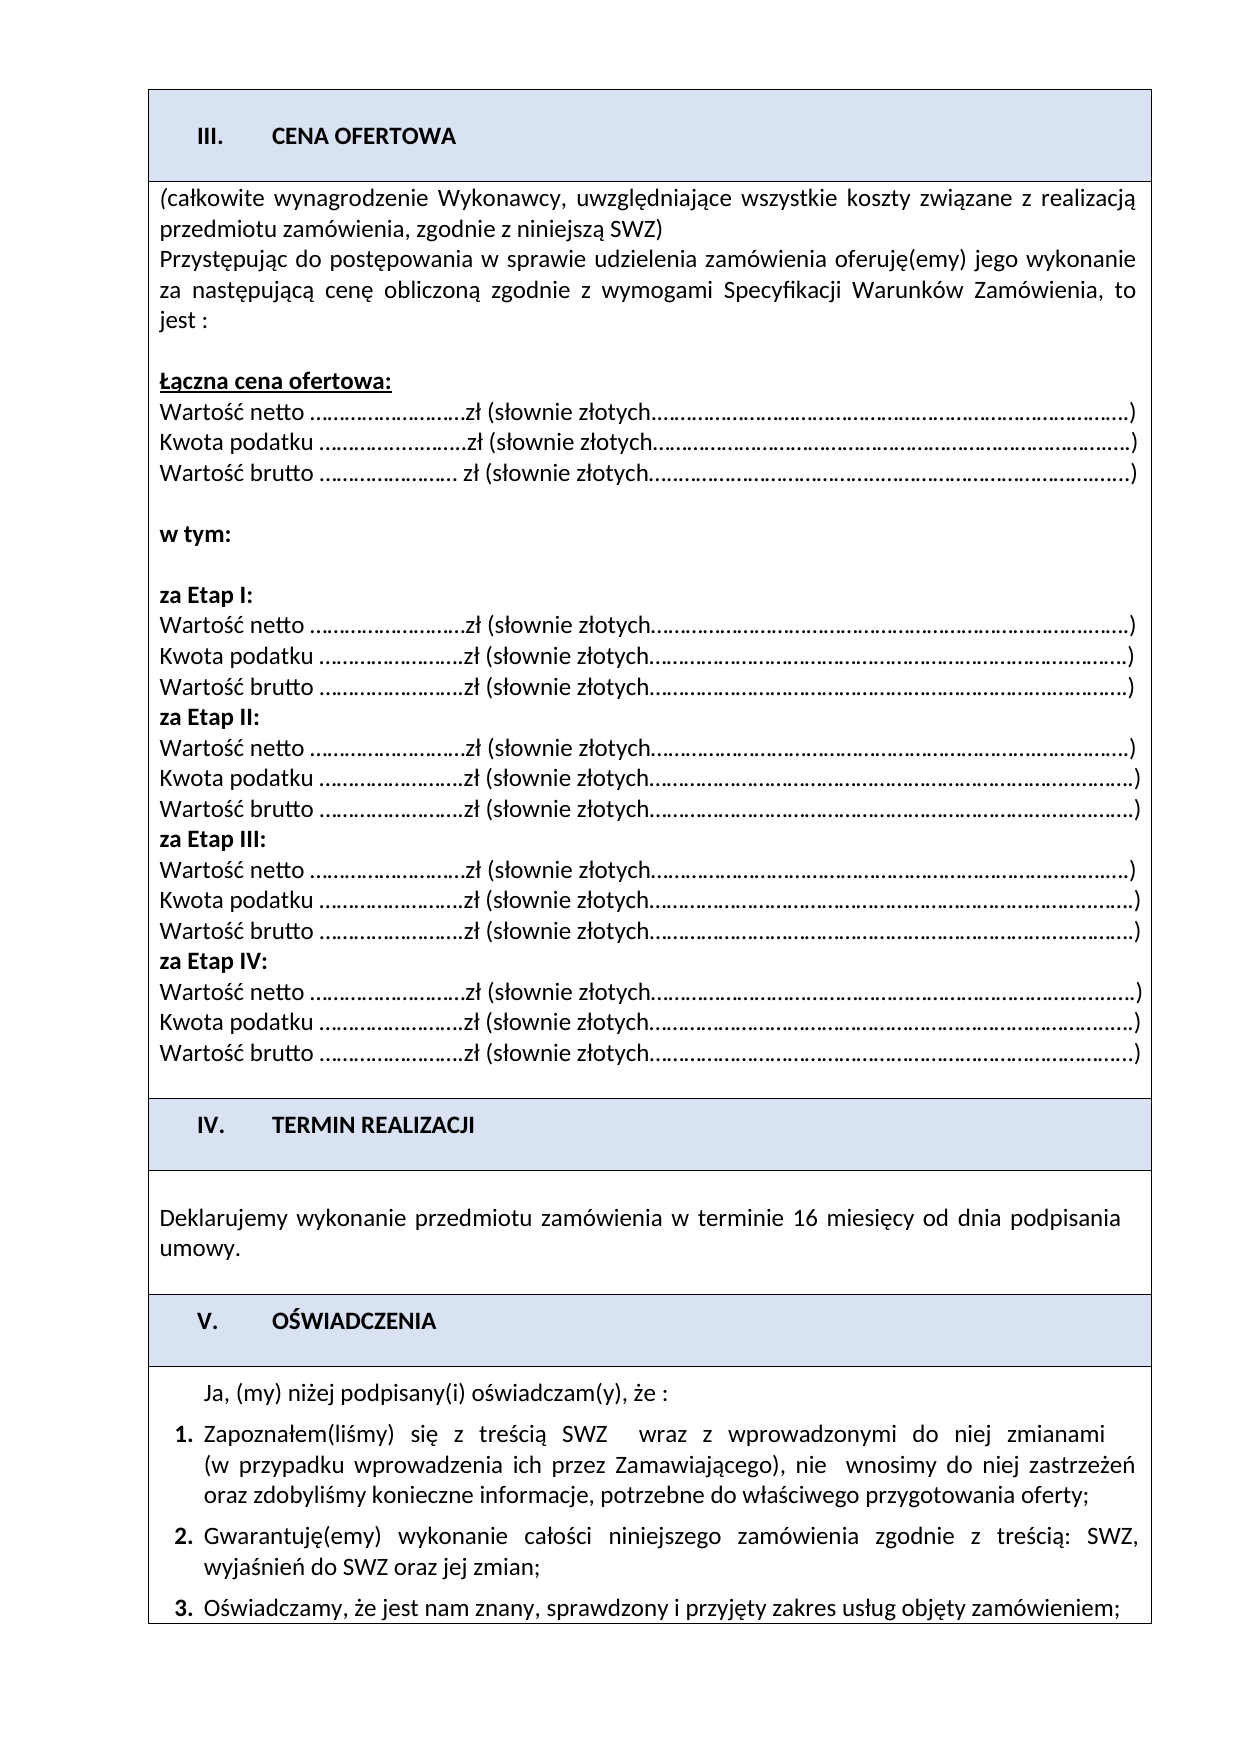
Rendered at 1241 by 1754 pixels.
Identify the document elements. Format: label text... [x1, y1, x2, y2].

table_cell Deklarujemy wykonanie przedmiotu zamówienia w terminie 16 miesięcy od dnia podpisania umowy. [149, 1171, 1151, 1293]
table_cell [149, 1367, 1151, 1622]
table_cell TERMIN REALIZACJI [149, 1099, 1151, 1170]
table_cell (całkowite wynagrodzenie Wykonawcy, uwzględniające wszystkie koszty związane z realizacją przedmiotu zamówienia, zgodnie z niniejszą SWZ) Przystępując do postępowania w sprawie udzielenia zamówienia oferuję(emy) jego wykonanie za następującą cenę obliczoną zgodnie z wymogami Specyfikacji Warunków Zamówienia, to jest : Łączna cena ofertowa: Wartość netto ………………………zł (słownie złotych.……………………………………………………………………….) Kwota podatku ………….....……..zł (słownie złotych…………………………………………………………………….….) Wartość brutto …………………… zł (słownie złotych…..……………………………..……………………………….…...) w tym: za Etap I: Wartość netto ………………………zł (słownie złotych………………………………………………………………….…….) Kwota podatku …………………….zł (słownie złotych……………………………………………………………….……….) Wartość brutto …………………….zł (słownie złotych…………………………………………………………….………….) za Etap II: Wartość netto ………………………zł (słownie złotych………………………………………………………….…………….) Kwota podatku …………………….zł (słownie złotych………………………………………………………………..……….) Wartość brutto …………………….zł (słownie złotych…………………………………………………………………..…….) za Etap III: Wartość netto ………………………zł (słownie złotych…………………………………………………………………….….) Kwota podatku …………………….zł (słownie złotych…………………………………………………………………..…….) Wartość brutto …………………….zł (słownie złotych………………………………………………………………..……….) za Etap IV: Wartość netto ………………………zł (słownie złotych……………………………………………………………………..….) Kwota podatku …………………….zł (słownie złotych……………………………………………………………………..….) Wartość brutto …………………….zł (słownie złotych………………………………………………………………………...) [149, 182, 1151, 1098]
table_cell OŚWIADCZENIA [149, 1295, 1151, 1366]
table_cell CENA OFERTOWA [149, 90, 1151, 181]
